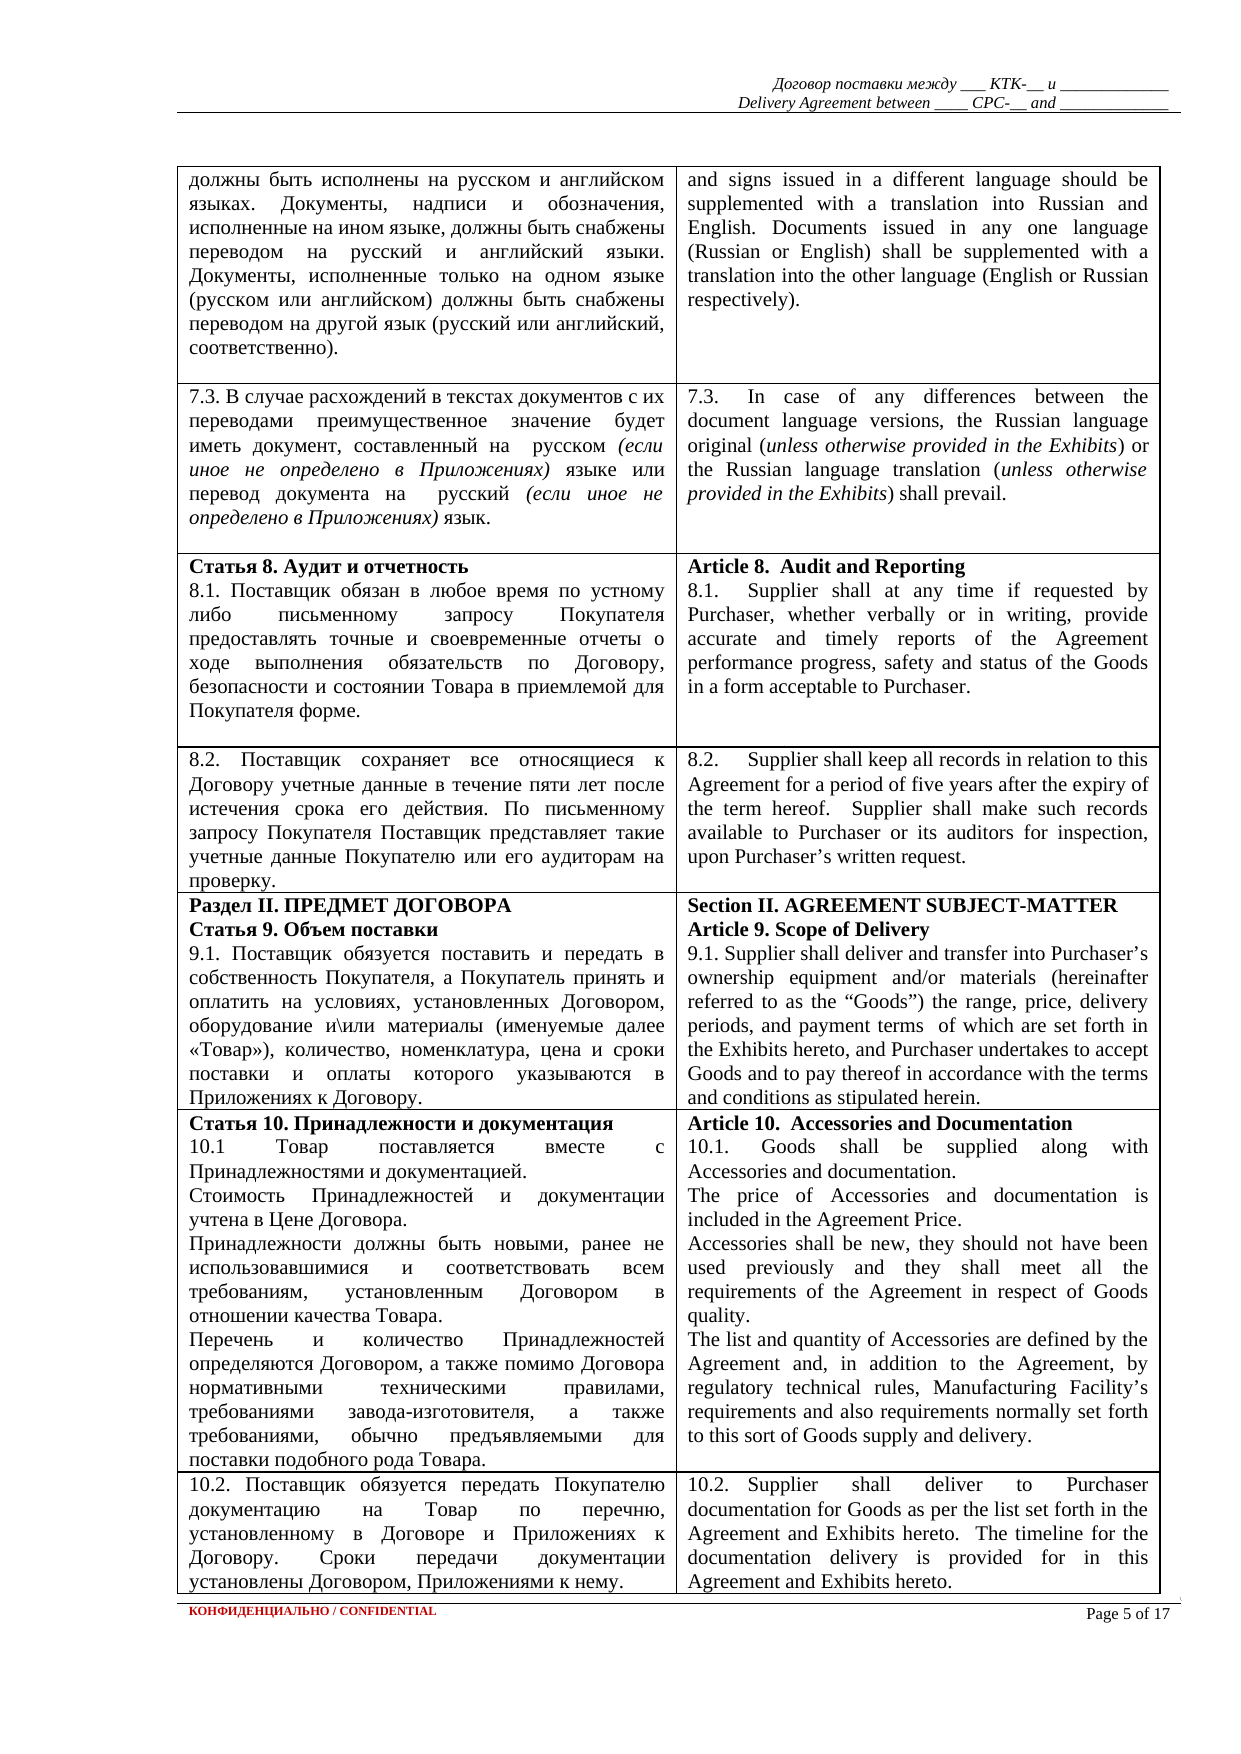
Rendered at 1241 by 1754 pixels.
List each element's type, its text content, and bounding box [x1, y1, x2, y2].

table_cell Раздел II. ПРЕДМЕТ ДОГОВОРА Статья 9. Объем поставки 9.1. Поставщик обязуется поставить и передать в собственность Покупателя, а Покупатель принять и оплатить на условиях, установленных Договором, оборудование и\или материалы (именуемые далее «Товар»), количество, номенклатура, цена и сроки поставки и оплаты которого указываются в Приложениях к Договору. [178, 893, 676, 1109]
table_cell Article 10. Accessories and Documentation Goods shall be supplied along with Accessories and documentation. The price of Accessories and documentation is included in the Agreement Price. Accessories shall be new, they should not have been used previously and they shall meet all the requirements of the Agreement in respect of Goods quality. The list and quantity of Accessories are defined by the Agreement and, in addition to the Agreement, by regulatory technical rules, Manufacturing Facility’s requirements and also requirements normally set forth to this sort of Goods supply and delivery. [677, 1110, 1159, 1471]
table_cell 8.2. Поставщик сохраняет все относящиеся к Договору учетные данные в течение пяти лет после истечения срока его действия. По письменному запросу Покупателя Поставщик представляет такие учетные данные Покупателю или его аудиторам на проверку. [178, 748, 676, 892]
table_cell 7.3. В случае расхождений в текстах документов с их переводами преимущественное значение будет иметь документ, составленный на русском (если иное не определено в Приложениях) языке или перевод документа на русский (если иное не определено в Приложениях) язык. [178, 384, 676, 553]
table_cell In case of any differences between the document language versions, the Russian language original (unless otherwise provided in the Exhibits) or the Russian language translation (unless otherwise provided in the Exhibits) shall prevail. [677, 384, 1159, 553]
table_cell Supplier shall keep all records in relation to this Agreement for a period of five years after the expiry of the term hereof. Supplier shall make such records available to Purchaser or its auditors for inspection, upon Purchaser’s written request. [677, 748, 1159, 892]
table_cell Article 8. Audit and Reporting Supplier shall at any time if requested by Purchaser, whether verbally or in writing, provide accurate and timely reports of the Agreement performance progress, safety and status of the Goods in a form acceptable to Purchaser. [677, 554, 1159, 746]
table_cell Section II. AGREEMENT SUBJECT-MATTER Article 9. Scope of Delivery 9.1. Supplier shall deliver and transfer into Purchaser’s ownership equipment and/or materials (hereinafter referred to as the “Goods”) the range, price, delivery periods, and payment terms of which are set forth in the Exhibits hereto, and Purchaser undertakes to accept Goods and to pay thereof in accordance with the terms and conditions as stipulated herein. [677, 893, 1159, 1109]
table_cell Статья 10. Принадлежности и документация 10.1 Товар поставляется вместе с Принадлежностями и документацией. Стоимость Принадлежностей и документации учтена в Цене Договора. Принадлежности должны быть новыми, ранее не использовавшимися и соответствовать всем требованиям, установленным Договором в отношении качества Товара. Перечень и количество Принадлежностей определяются Договором, а также помимо Договора нормативными техническими правилами, требованиями завода-изготовителя, а также требованиями, обычно предъявляемыми для поставки подобного рода Товара. [178, 1110, 676, 1471]
table_cell Статья 8. Аудит и отчетность 8.1. Поставщик обязан в любое время по устному либо письменному запросу Покупателя предоставлять точные и своевременные отчеты о ходе выполнения обязательств по Договору, безопасности и состоянии Товара в приемлемой для Покупателя форме. [178, 554, 676, 746]
